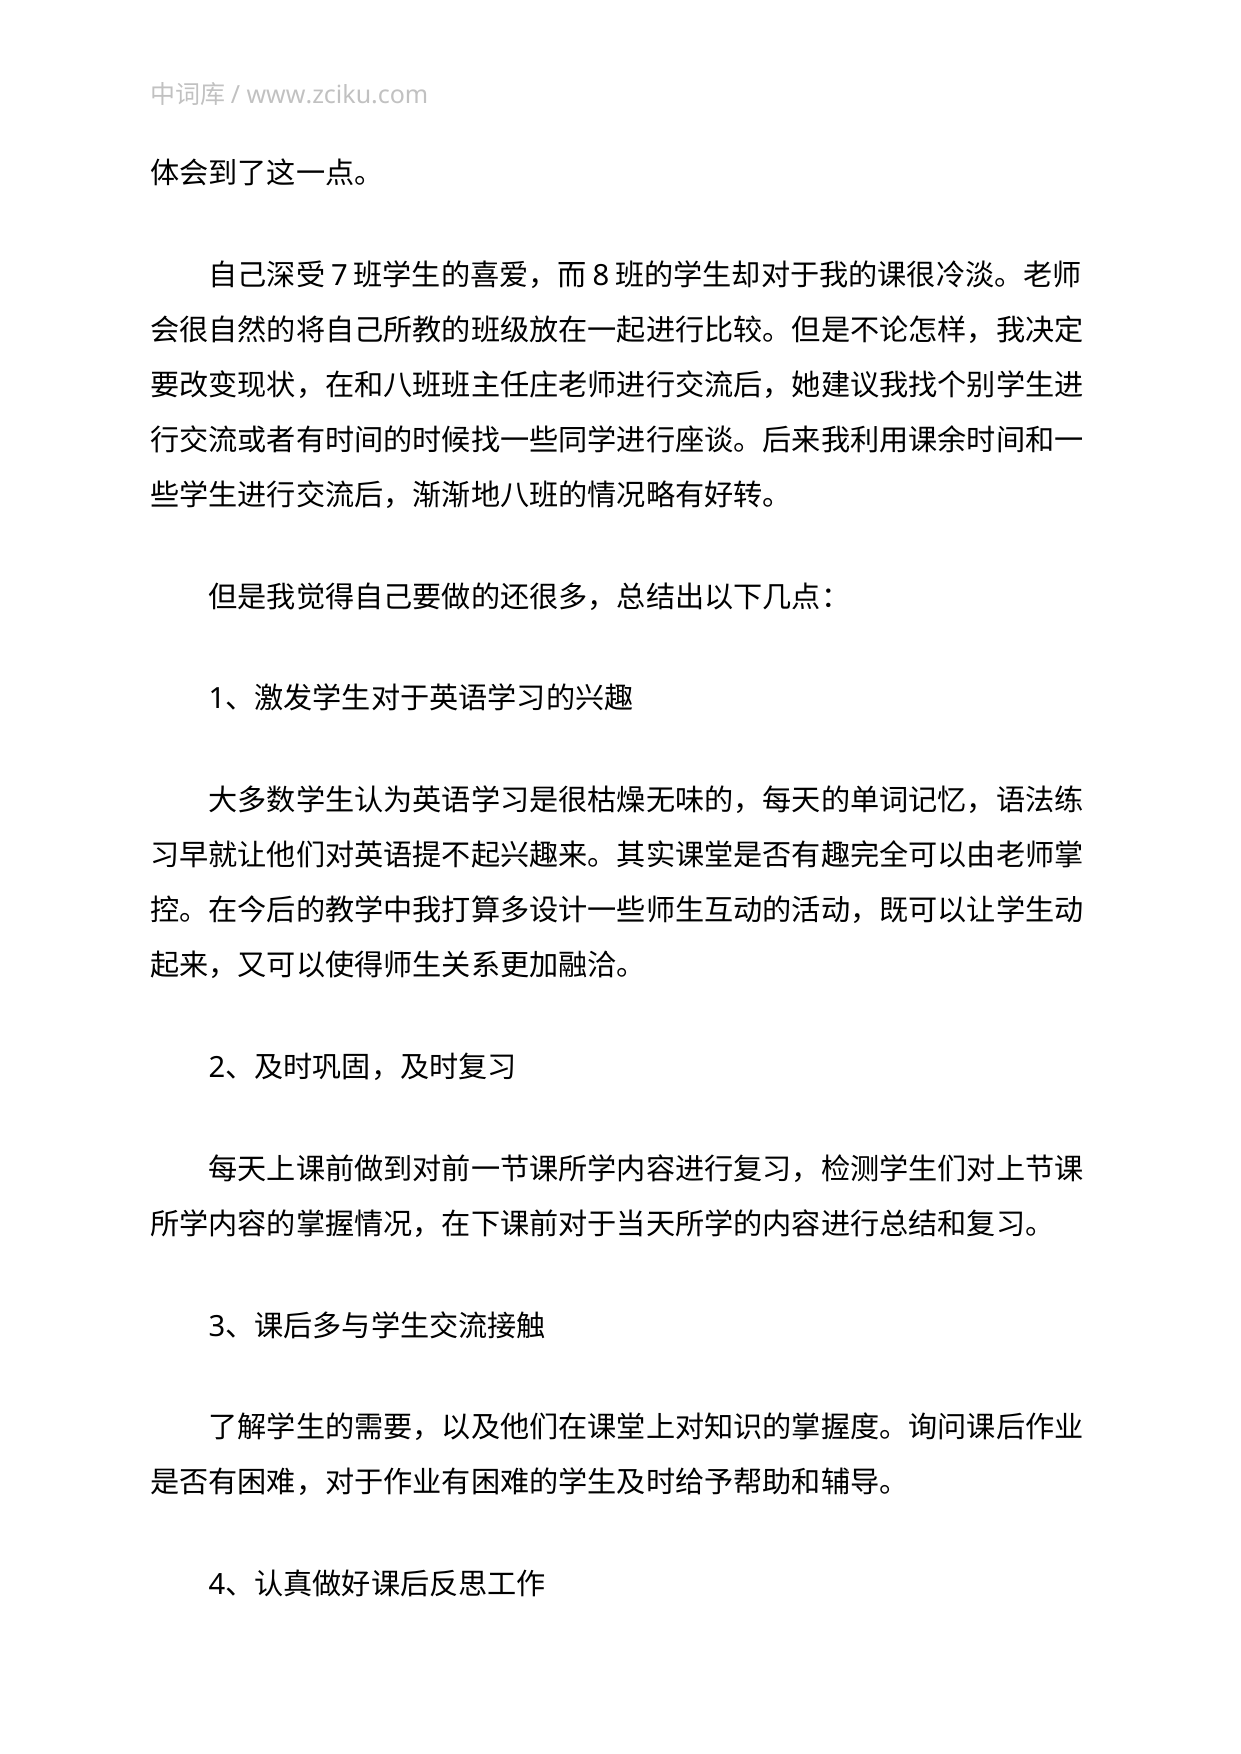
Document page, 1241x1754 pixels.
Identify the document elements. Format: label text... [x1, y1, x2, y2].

text 4、认真做好课后反思工作 [150, 1561, 1090, 1603]
text 1、激发学生对于英语学习的兴趣 [150, 675, 1090, 717]
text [150, 150, 1090, 192]
text 大多数学生认为英语学习是很枯燥无味的，每天的单词记忆，语法练习早就让他们对英语提不起兴趣来。其实课堂是否有趣完全可以由老师掌控。在今后的教学中我打算多设计一些师生互动的活动，既可以让学生动起来，又可以使得师生关系更加融洽。 [150, 777, 1090, 984]
text 2、及时巩固，及时复习 [150, 1043, 1090, 1086]
text 但是我觉得自己要做的还很多，总结出以下几点： [150, 573, 1090, 616]
text 3、课后多与学生交流接触 [150, 1302, 1090, 1344]
text 自己深受7班学生的喜爱，而8班的学生却对于我的课很冷淡。老师会很自然的将自己所教的班级放在一起进行比较。但是不论怎样，我决定要改变现状，在和八班班主任庄老师进行交流后，她建议我找个别学生进行交流或者有时间的时候找一些同学进行座谈。后来我利用课余时间和一些学生进行交流后，渐渐地八班的情况略有好转。 [150, 252, 1090, 514]
text 了解学生的需要，以及他们在课堂上对知识的掌握度。询问课后作业是否有困难，对于作业有困难的学生及时给予帮助和辅导。 [150, 1404, 1090, 1501]
text 每天上课前做到对前一节课所学内容进行复习，检测学生们对上节课所学内容的掌握情况，在下课前对于当天所学的内容进行总结和复习。 [150, 1145, 1090, 1243]
